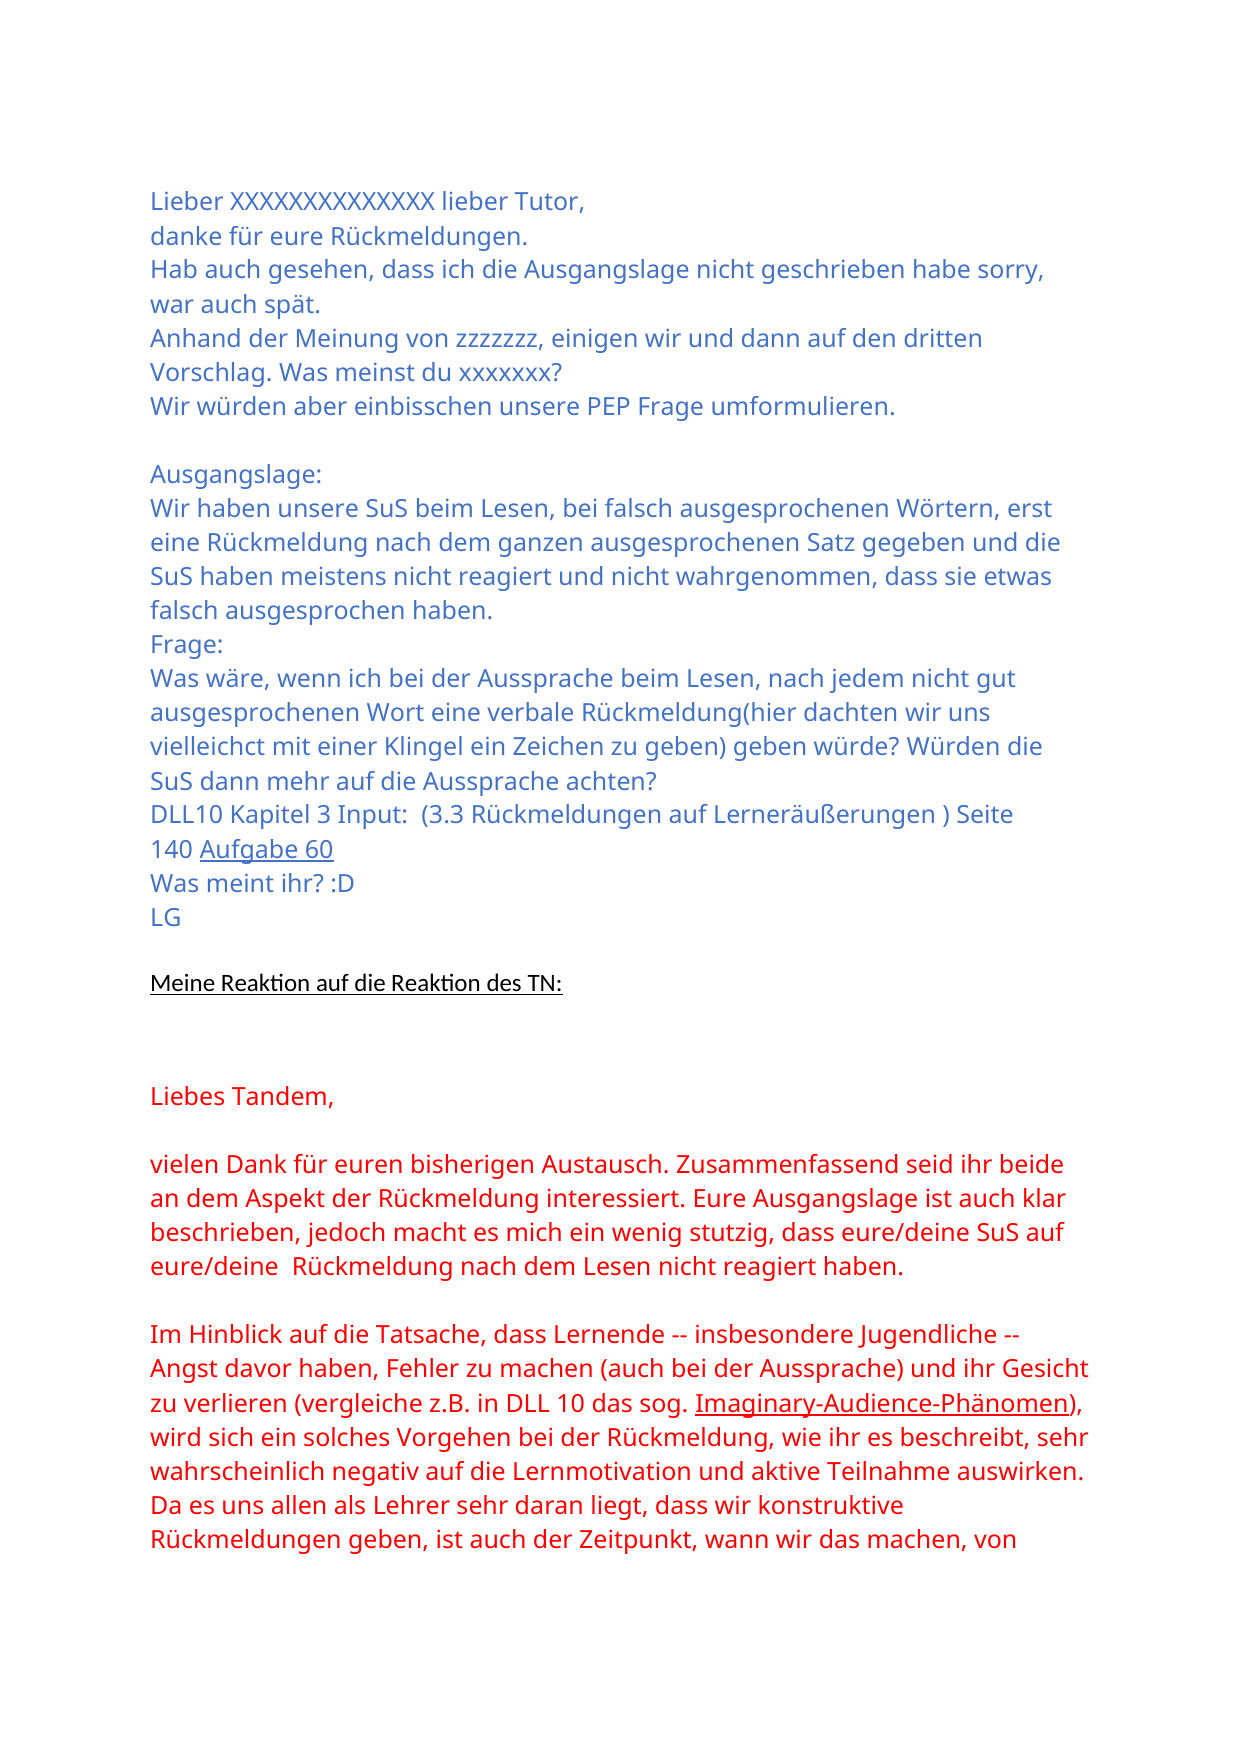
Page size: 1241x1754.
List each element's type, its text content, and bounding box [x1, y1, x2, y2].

text Anhand der Meinung von zzzzzzz, einigen wir und dann auf den dritten Vorschlag. Was meinst du xxxxxxx? [150, 320, 1090, 388]
text Wir würden aber einbisschen unsere PEP Frage umformulieren. [150, 388, 1090, 422]
text DLL10 Kapitel 3 Input: (3.3 Rückmeldungen auf Lerneräußerungen ) Seite 140 Aufgabe 60 [150, 797, 1090, 865]
text Was wäre, wenn ich bei der Aussprache beim Lesen, nach jedem nicht gut ausgesprochenen Wort eine verbale Rückmeldung(hier dachten wir uns vielleichct mit einer Klingel ein Zeichen zu geben) geben würde? Würden die SuS dann mehr auf die Aussprache achten? [150, 661, 1090, 797]
text danke für eure Rückmeldungen. [150, 218, 1090, 252]
text Hab auch gesehen, dass ich die Ausgangslage nicht geschrieben habe sorry, war auch spät. [150, 252, 1090, 320]
text Frage: [150, 627, 1090, 661]
text Was meint ihr? :D [150, 865, 1090, 899]
text Liebes Tandem, [150, 1079, 1090, 1113]
text Wir haben unsere SuS beim Lesen, bei falsch ausgesprochenen Wörtern, erst eine Rückmeldung nach dem ganzen ausgesprochenen Satz gegeben und die SuS haben meistens nicht reagiert und nicht wahrgenommen, dass sie etwas falsch ausgesprochen haben. [150, 491, 1090, 627]
text Ausgangslage: [150, 457, 1090, 491]
text Meine Reaktion auf die Reaktion des TN: [150, 967, 1090, 998]
text vielen Dank für euren bisherigen Austausch. Zusammenfassend seid ihr beide an dem Aspekt der Rückmeldung interessiert. Eure Ausgangslage ist auch klar beschrieben, jedoch macht es mich ein wenig stutzig, dass eure/deine SuS auf eure/deine Rückmeldung nach dem Lesen nicht reagiert haben. [150, 1147, 1090, 1283]
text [150, 1317, 1090, 1556]
text LG [150, 899, 1090, 933]
text Lieber XXXXXXXXXXXXXX lieber Tutor, [150, 184, 1090, 218]
